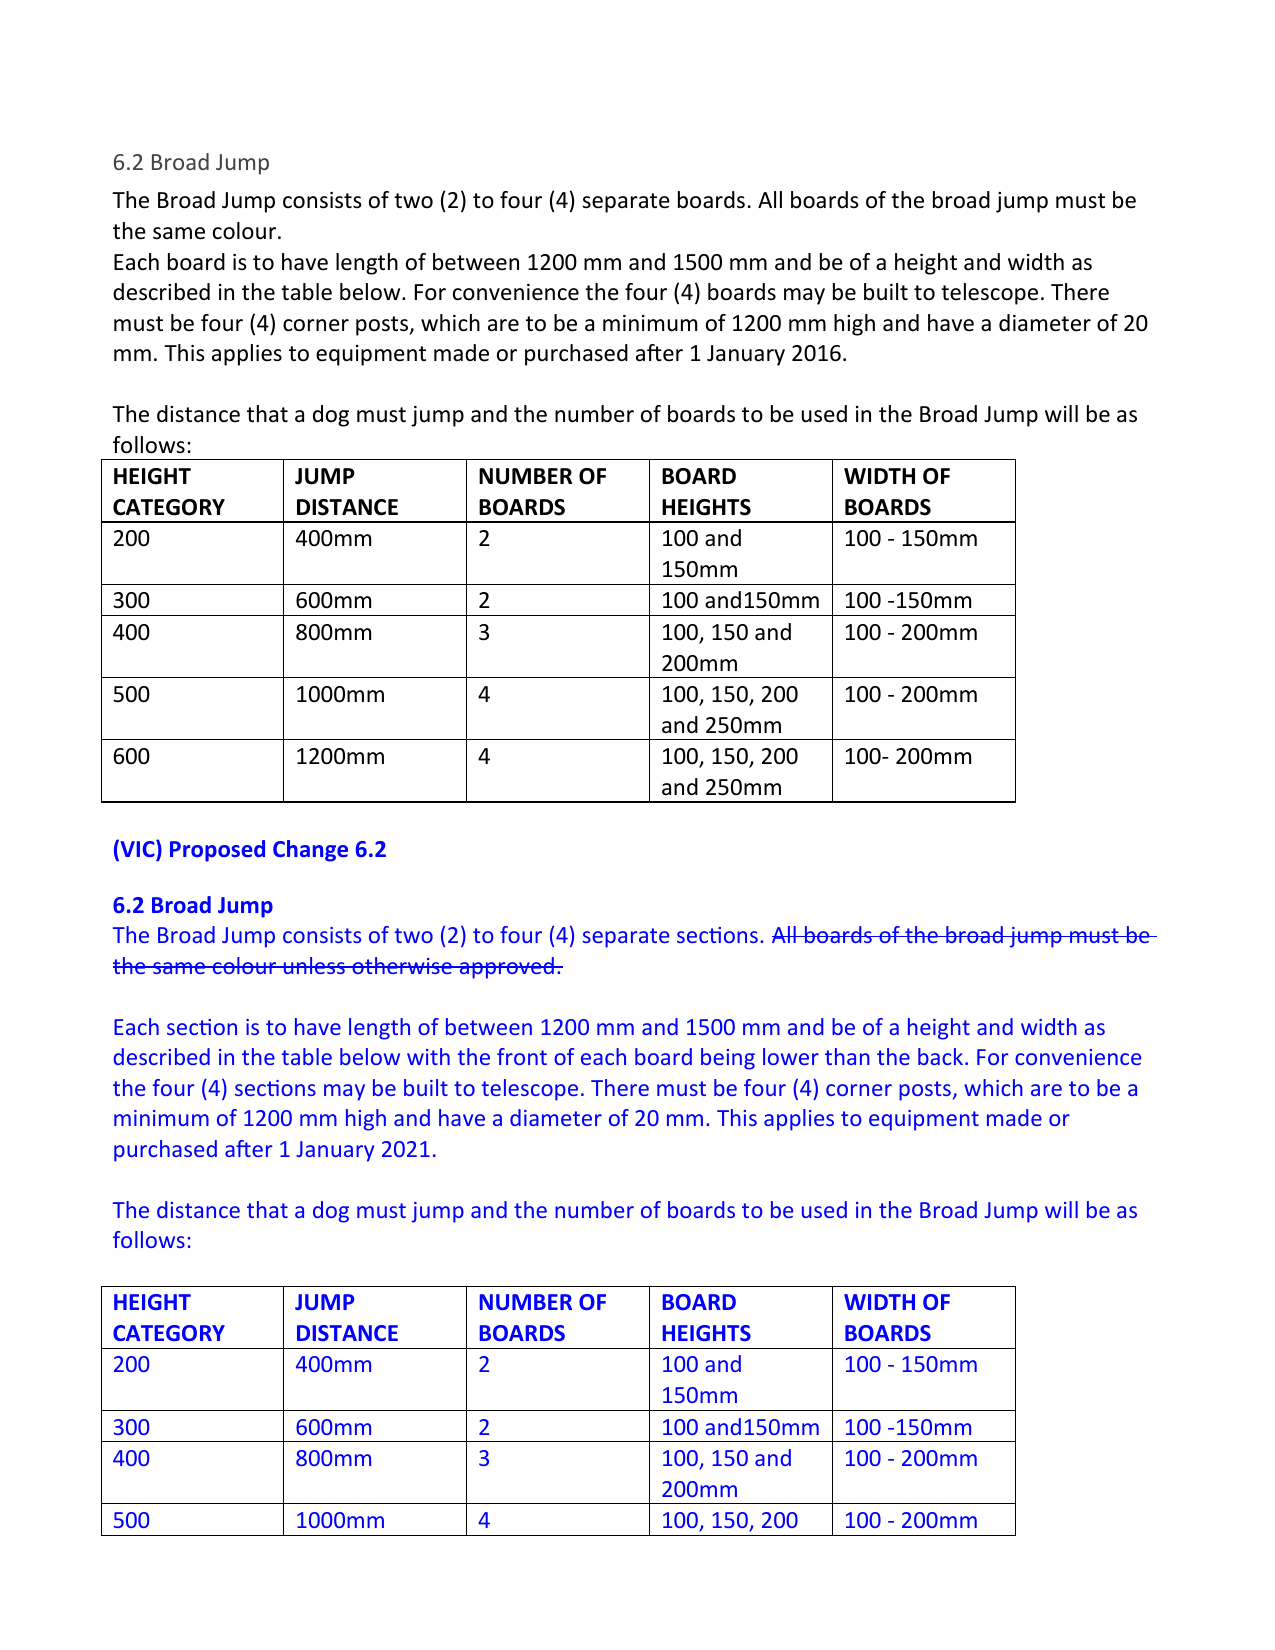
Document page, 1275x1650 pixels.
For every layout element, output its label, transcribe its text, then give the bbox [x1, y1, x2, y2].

table_cell 2 [467, 585, 649, 615]
table_cell 600 [102, 740, 283, 801]
table_cell 100, 150, 200 and 250mm [650, 740, 832, 801]
text Each board is to have length of between 1200 mm and 1500 mm and be of a height and width as described in the table below. For convenience the four (4) boards may be built to telescope. There must be four (4) corner posts, which are to be a minimum of 1200 mm high and have a diameter of 20 mm. This applies to equipment made or purchased after 1 January 2016. [112, 246, 1162, 368]
table_cell 2 [467, 523, 649, 583]
table_cell 100 - 150mm [833, 523, 1015, 583]
table_header WIDTH OF BOARDS [833, 1287, 1015, 1348]
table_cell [650, 1504, 832, 1535]
table_cell 100 and150mm [650, 585, 832, 615]
table_header NUMBER OF BOARDS [467, 1287, 649, 1348]
table_cell 600mm [284, 585, 466, 615]
table_cell 100 - 200mm [833, 678, 1015, 739]
table_cell 3 [467, 1442, 649, 1503]
table_cell 600mm [284, 1411, 466, 1441]
table_header JUMP DISTANCE [284, 1287, 466, 1348]
table_cell 100 - 200mm [833, 1442, 1015, 1503]
text The Broad Jump consists of two (2) to four (4) separate sections. All boards of the broad jump must be the same colour unless otherwise approved. [112, 919, 1162, 980]
table_cell 2 [467, 1349, 649, 1410]
table_header HEIGHT CATEGORY [102, 1287, 283, 1348]
table_cell 800mm [284, 1442, 466, 1503]
table_cell 100 -150mm [833, 1411, 1015, 1441]
table_header BOARD HEIGHTS [650, 460, 832, 521]
table_cell 800mm [284, 616, 466, 677]
table_cell 100 - 200mm [833, 1504, 1015, 1535]
text 6.2 Broad Jump [112, 889, 1162, 919]
table_cell 200 [102, 1349, 283, 1410]
table_cell 400 [102, 1442, 283, 1503]
table_cell 1000mm [284, 678, 466, 739]
table_header BOARD HEIGHTS [650, 1287, 832, 1348]
table_header NUMBER OF BOARDS [467, 460, 649, 521]
table_cell 500 [102, 678, 283, 739]
table_cell 4 [467, 740, 649, 801]
table_header HEIGHT CATEGORY [102, 460, 283, 521]
table_cell 1000mm [284, 1504, 466, 1535]
table_cell 300 [102, 585, 283, 615]
text (VIC) Proposed Change 6.2 [112, 833, 1162, 863]
table_cell 100 - 150mm [833, 1349, 1015, 1410]
table_cell 100 and150mm [650, 1411, 832, 1441]
table_cell 100, 150 and 200mm [650, 1442, 832, 1503]
table_cell 100 and 150mm [650, 523, 832, 583]
text The Broad Jump consists of two (2) to four (4) separate boards. All boards of the broad jump must be the same colour. [112, 185, 1162, 246]
table_cell 400mm [284, 1349, 466, 1410]
table_cell 200 [102, 523, 283, 583]
table_cell 4 [467, 678, 649, 739]
table_cell 500 [102, 1504, 283, 1535]
table_cell 100, 150 and 200mm [650, 616, 832, 677]
table_header JUMP DISTANCE [284, 460, 466, 521]
table_cell 100 and 150mm [650, 1349, 832, 1410]
table_cell 100 -150mm [833, 585, 1015, 615]
subtitle 6.2 Broad Jump [112, 146, 1162, 176]
text The distance that a dog must jump and the number of boards to be used in the Broad Jump will be as follows: [112, 1194, 1162, 1255]
table_cell 1200mm [284, 740, 466, 801]
table_header WIDTH OF BOARDS [833, 460, 1015, 521]
table_cell 4 [467, 1504, 649, 1535]
table_cell 400mm [284, 523, 466, 583]
text Each section is to have length of between 1200 mm and 1500 mm and be of a height and width as described in the table below with the front of each board being lower than the back. For convenience the four (4) sections may be built to telescope. There must be four (4) corner posts, which are to be a minimum of 1200 mm high and have a diameter of 20 mm. This applies to equipment made or purchased after 1 January 2021. [112, 1011, 1162, 1163]
table_cell 300 [102, 1411, 283, 1441]
table_cell 400 [102, 616, 283, 677]
table_cell 3 [467, 616, 649, 677]
text The distance that a dog must jump and the number of boards to be used in the Broad Jump will be as follows: [112, 398, 1162, 459]
table_cell 100, 150, 200 and 250mm [650, 678, 832, 739]
table_cell 100- 200mm [833, 740, 1015, 801]
table_cell 100 - 200mm [833, 616, 1015, 677]
table_cell 2 [467, 1411, 649, 1441]
